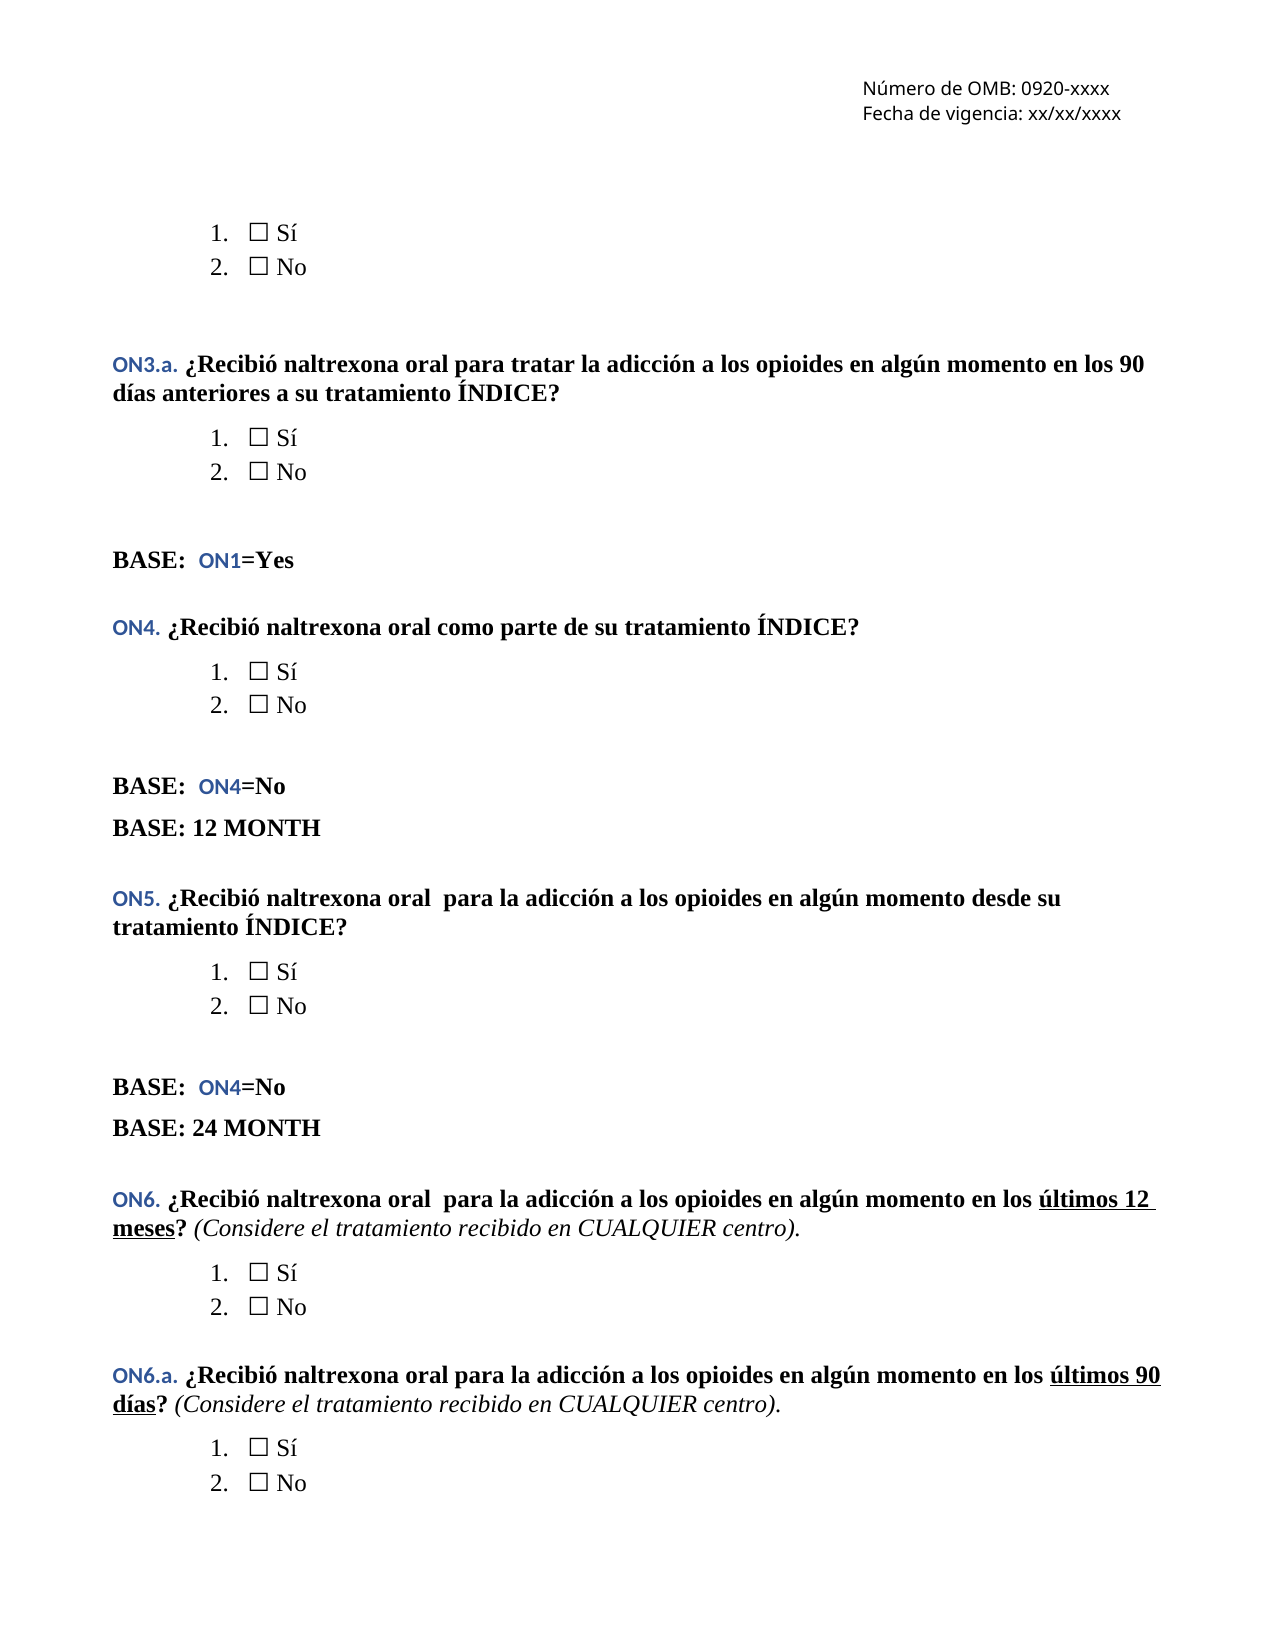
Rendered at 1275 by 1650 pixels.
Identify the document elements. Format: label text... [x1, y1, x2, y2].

list Sí [210, 954, 1162, 988]
list No [210, 453, 1162, 487]
list No [210, 249, 1162, 283]
list Sí [210, 653, 1162, 687]
list No [210, 988, 1162, 1022]
list No [210, 687, 1162, 721]
list Sí [210, 419, 1162, 453]
text BASE: 24 MONTH [112, 1113, 1162, 1142]
list No [210, 1464, 1162, 1498]
text ON6. ¿Recibió naltrexona oral para la adicción a los opioides en algún momento en los últimos 12 meses? (Considere el tratamiento recibido en CUALQUIER centro). [112, 1184, 1162, 1242]
list Sí [210, 1254, 1162, 1288]
subtitle BASE: ON4=No [112, 1072, 1162, 1101]
list Sí [210, 215, 1162, 249]
list Sí [210, 1430, 1162, 1464]
subtitle BASE: ON4=No [112, 771, 1162, 800]
text ON6.a. ¿Recibió naltrexona oral para la adicción a los opioides en algún momento en los últimos 90 días? (Considere el tratamiento recibido en CUALQUIER centro). [112, 1360, 1162, 1418]
list No [210, 1288, 1162, 1322]
text ON3.a. ¿Recibió naltrexona oral para tratar la adicción a los opioides en algún momento en los 90 días anteriores a su tratamiento ÍNDICE? [112, 349, 1162, 407]
text ON4. ¿Recibió naltrexona oral como parte de su tratamiento ÍNDICE? [112, 612, 1162, 641]
text ON5. ¿Recibió naltrexona oral para la adicción a los opioides en algún momento desde su tratamiento ÍNDICE? [112, 883, 1162, 941]
text BASE: 12 MONTH [112, 813, 1162, 842]
text BASE: ON1=Yes [112, 545, 1162, 574]
